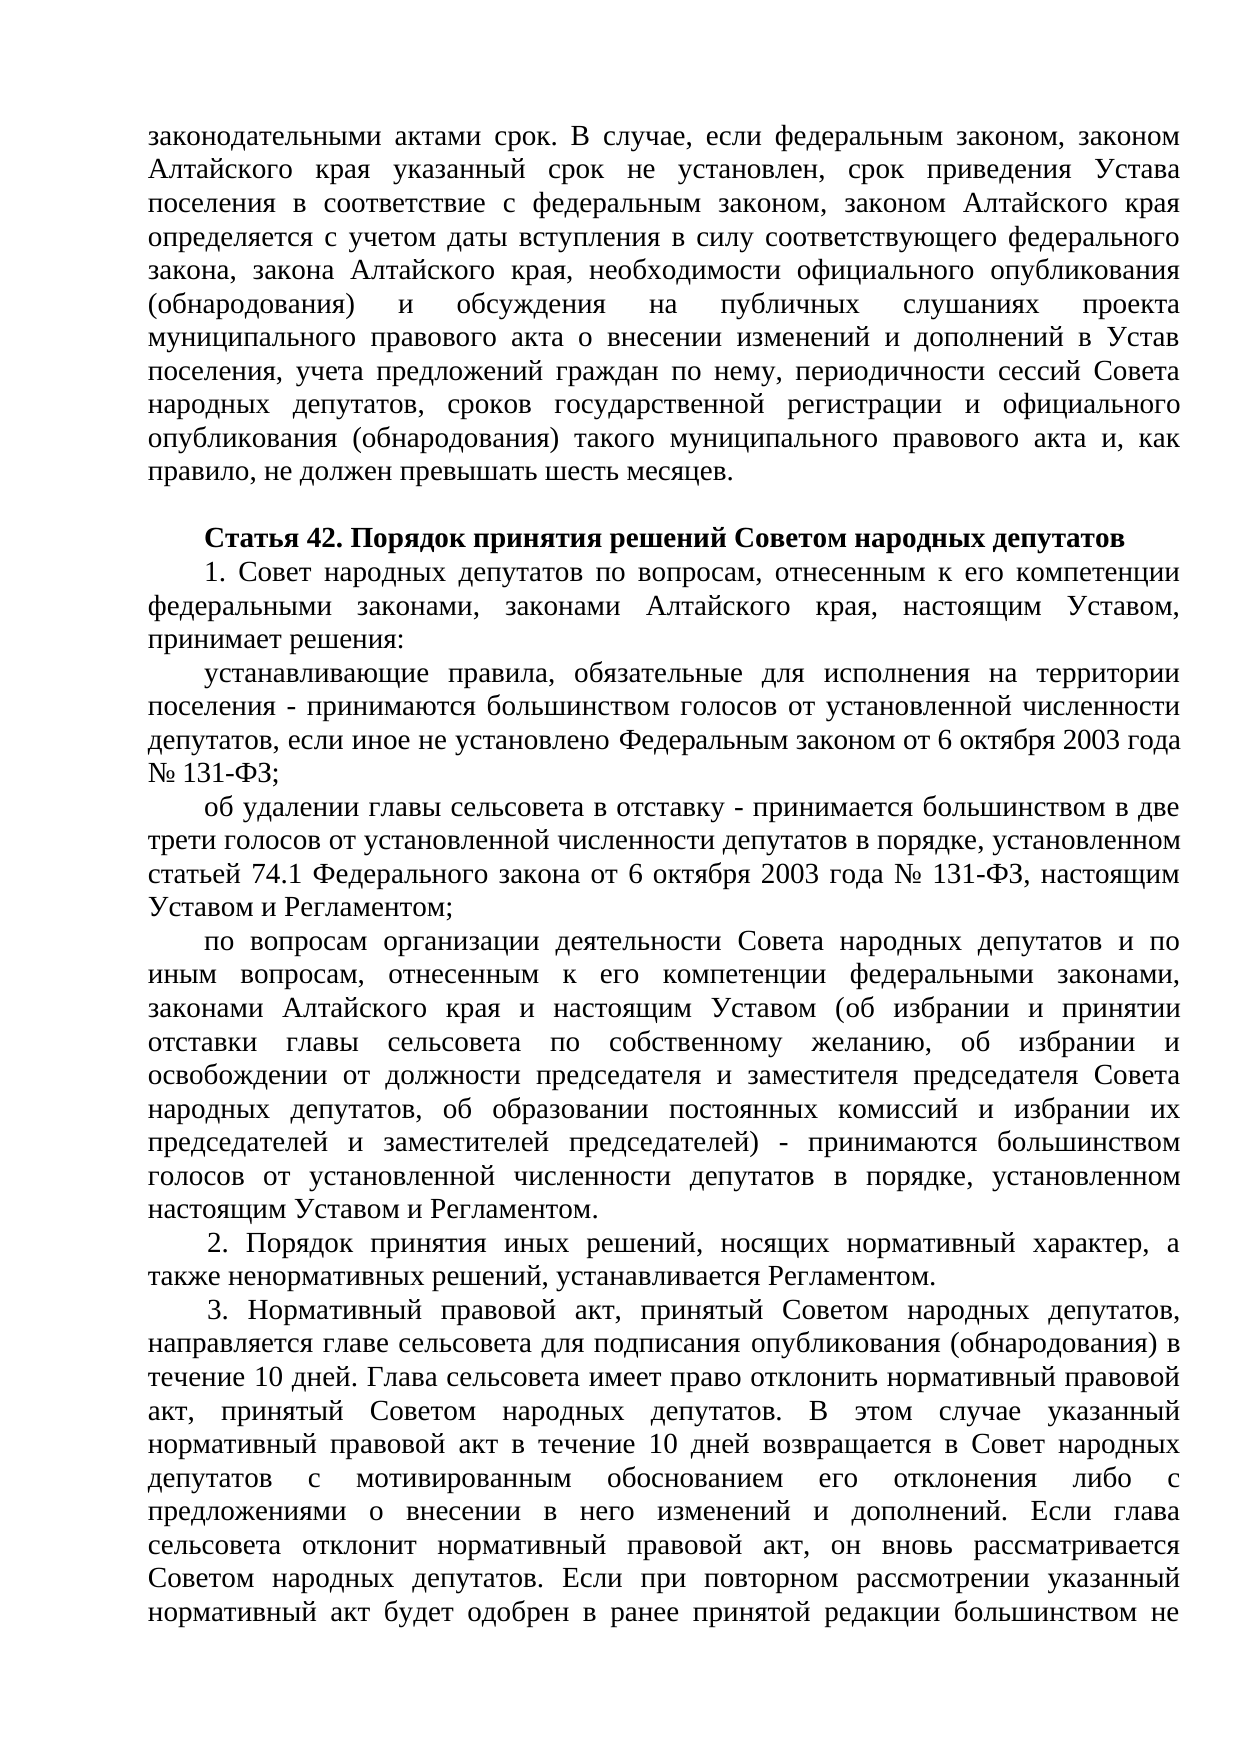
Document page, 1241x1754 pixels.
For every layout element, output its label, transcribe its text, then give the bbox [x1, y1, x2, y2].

text по вопросам организации деятельности Совета народных депутатов и по иным вопросам, отнесенным к его компетенции федеральными законами, законами Алтайского края и настоящим Уставом (об избрании и принятии отставки главы сельсовета по собственному желанию, об избрании и освобождении от должности председателя и заместителя председателя Совета народных депутатов, об образовании постоянных комиссий и избрании их председателей и заместителей председателей) - принимаются большинством голосов от установленной численности депутатов в порядке, установленном настоящим Уставом и Регламентом. [148, 923, 1181, 1225]
text устанавливающие правила, обязательные для исполнения на территории поселения - принимаются большинством голосов от установленной численности депутатов, если иное не установлено Федеральным законом от 6 октября 2003 года № 131-ФЗ; [148, 655, 1181, 789]
text 2. Порядок принятия иных решений, носящих нормативный характер, а также ненормативных решений, устанавливается Регламентом. [148, 1225, 1181, 1292]
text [148, 118, 1181, 487]
subtitle Статья 42. Порядок принятия решений Советом народных депутатов [148, 521, 1181, 554]
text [148, 1292, 1181, 1627]
text об удалении главы сельсовета в отставку - принимается большинством в две трети голосов от установленной численности депутатов в порядке, установленном статьей 74.1 Федерального закона от 6 октября 2003 года № 131-ФЗ, настоящим Уставом и Регламентом; [148, 789, 1181, 923]
text 1. Совет народных депутатов по вопросам, отнесенным к его компетенции федеральными законами, законами Алтайского края, настоящим Уставом, принимает решения: [148, 554, 1181, 655]
